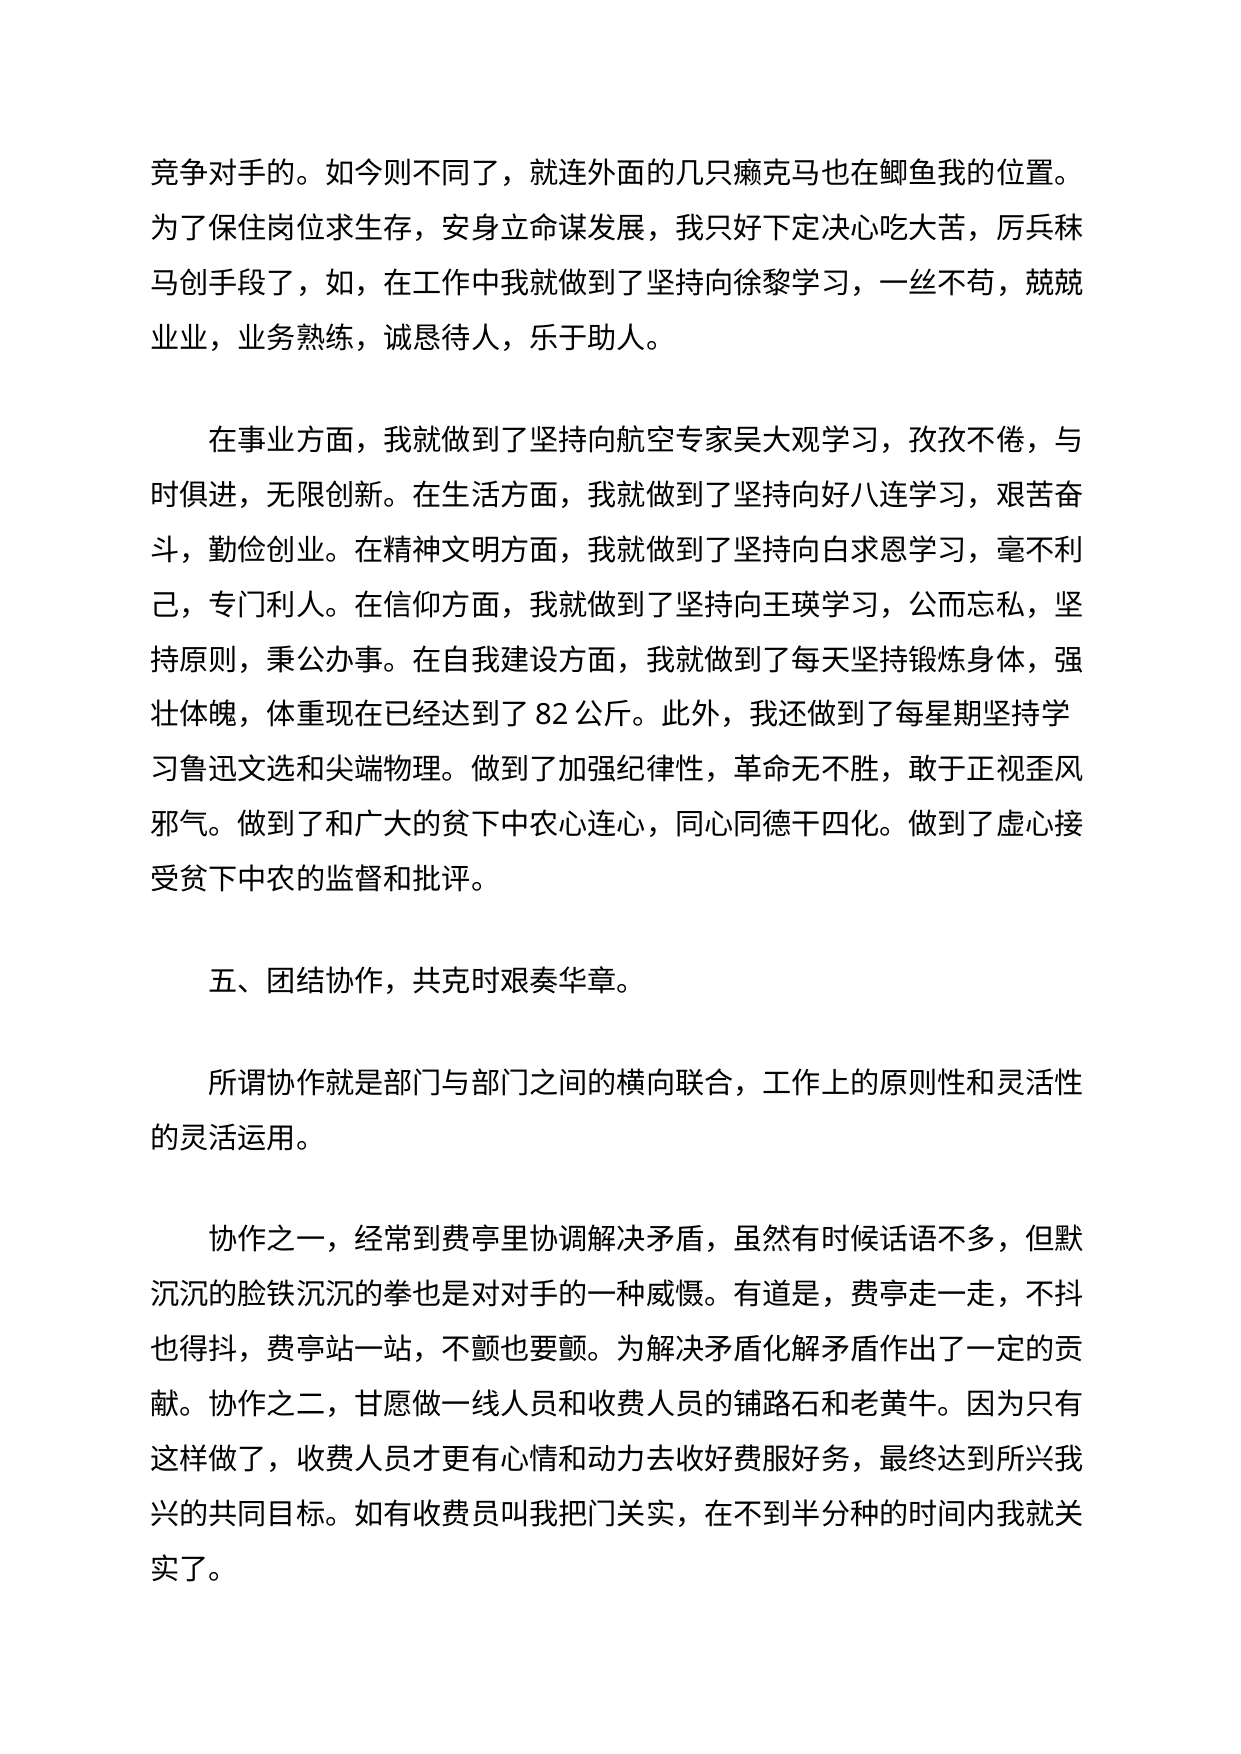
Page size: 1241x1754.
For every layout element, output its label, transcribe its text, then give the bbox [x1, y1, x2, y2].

text 在事业方面，我就做到了坚持向航空专家吴大观学习，孜孜不倦，与时俱进，无限创新。在生活方面，我就做到了坚持向好八连学习，艰苦奋斗，勤俭创业。在精神文明方面，我就做到了坚持向白求恩学习，毫不利己，专门利人。在信仰方面，我就做到了坚持向王瑛学习，公而忘私，坚持原则，秉公办事。在自我建设方面，我就做到了每天坚持锻炼身体，强壮体魄，体重现在已经达到了82公斤。此外，我还做到了每星期坚持学习鲁迅文选和尖端物理。做到了加强纪律性，革命无不胜，敢于正视歪风邪气。做到了和广大的贫下中农心连心，同心同德干四化。做到了虚心接受贫下中农的监督和批评。 [150, 416, 1090, 898]
text 五、团结协作，共克时艰奏华章。 [150, 957, 1090, 1000]
text 协作之一，经常到费亭里协调解决矛盾，虽然有时候话语不多，但默沉沉的脸铁沉沉的拳也是对对手的一种威慑。有道是，费亭走一走，不抖也得抖，费亭站一站，不颤也要颤。为解决矛盾化解矛盾作出了一定的贡献。协作之二，甘愿做一线人员和收费人员的铺路石和老黄牛。因为只有这样做了，收费人员才更有心情和动力去收好费服好务，最终达到所兴我兴的共同目标。如有收费员叫我把门关实，在不到半分种的时间内我就关实了。 [150, 1216, 1090, 1588]
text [150, 150, 1090, 357]
text 所谓协作就是部门与部门之间的横向联合，工作上的原则性和灵活性的灵活运用。 [150, 1059, 1090, 1156]
